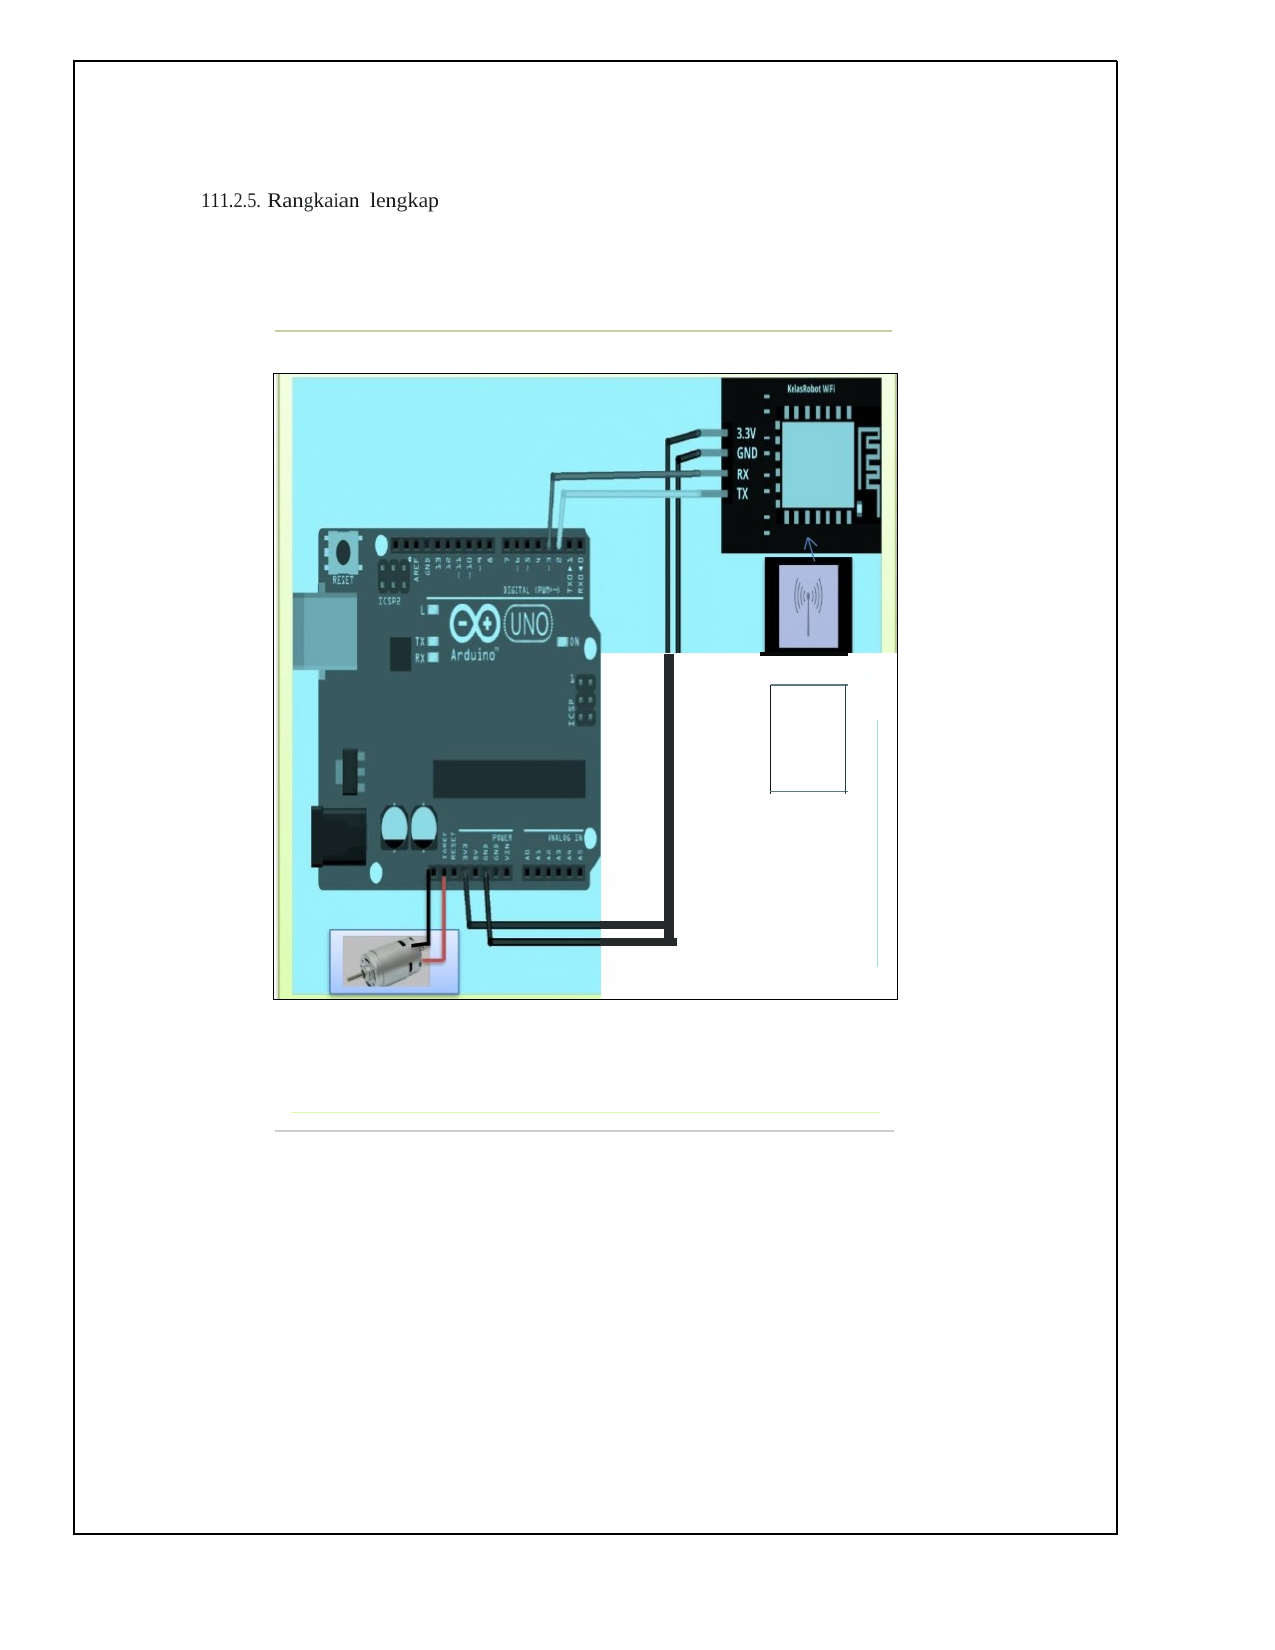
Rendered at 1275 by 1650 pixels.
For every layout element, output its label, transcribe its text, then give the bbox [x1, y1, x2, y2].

text 111.2.5. Rangkaian lengkap [201, 188, 1096, 212]
picture [274, 374, 897, 999]
